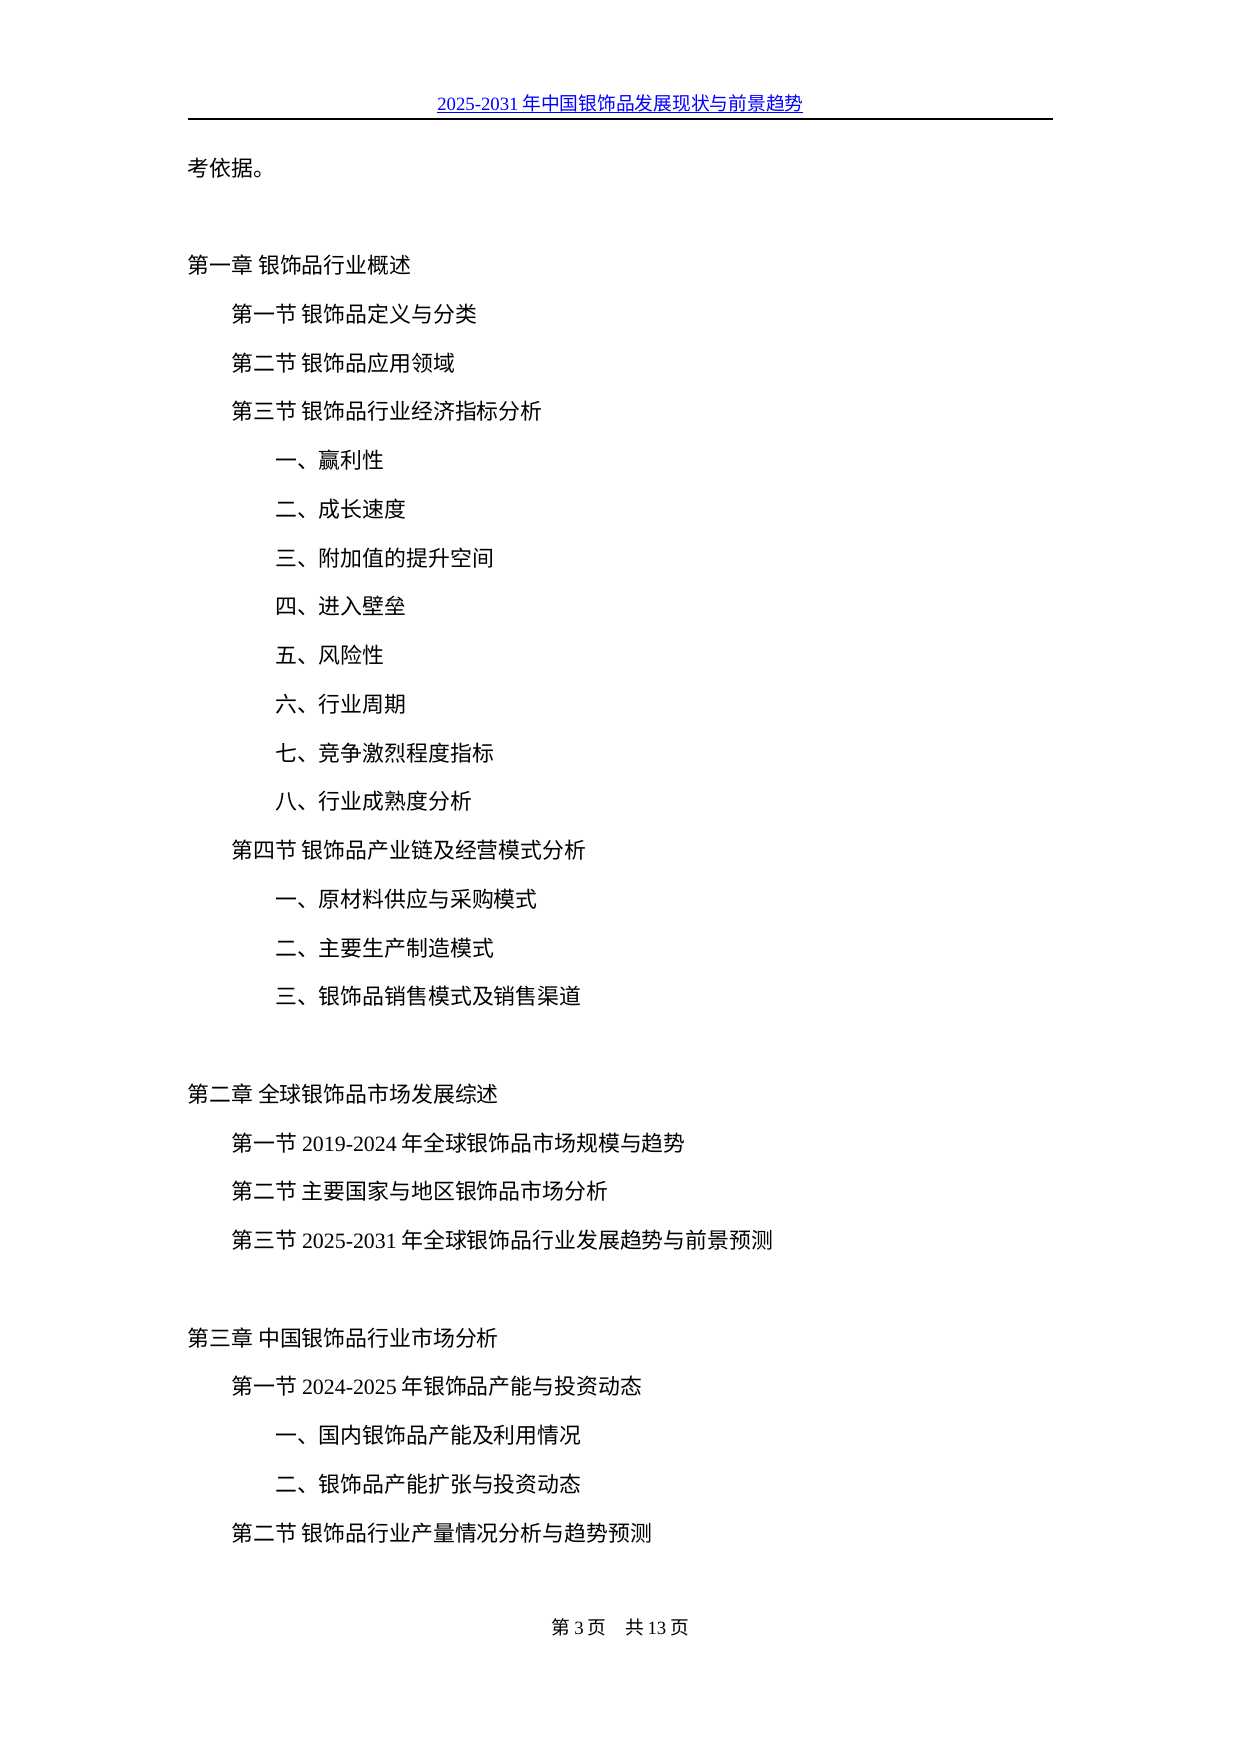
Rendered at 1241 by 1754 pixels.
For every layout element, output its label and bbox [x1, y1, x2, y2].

text [187, 150, 1053, 1548]
